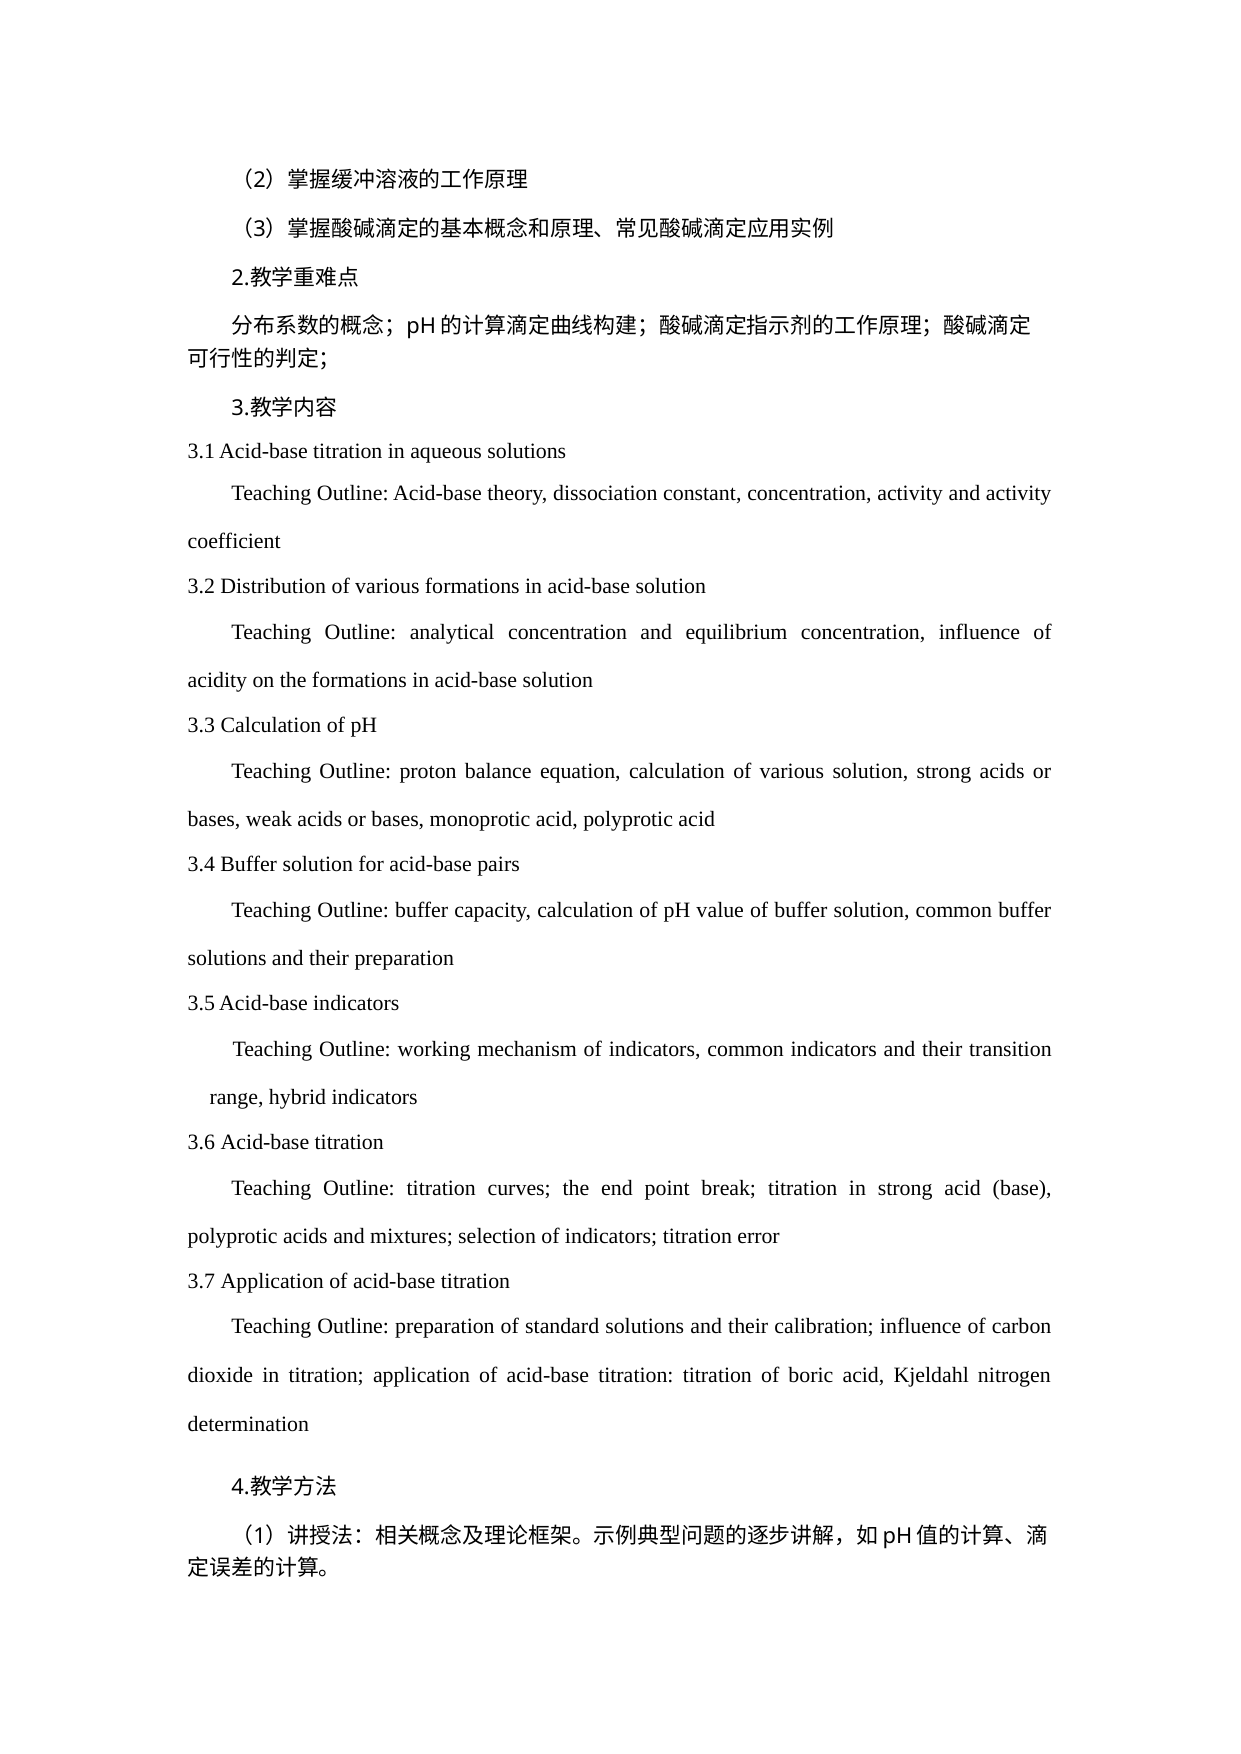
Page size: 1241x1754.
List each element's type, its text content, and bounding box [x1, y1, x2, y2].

text 3.1 Acid-base titration in aqueous solutions [187, 438, 1053, 463]
text 3.教学内容 [187, 389, 1053, 422]
text Teaching Outline: analytical concentration and equilibrium concentration, influence of acidity on the formations in acid-base solution [187, 615, 1053, 696]
text 3.7 application of acid-base titration [187, 1265, 1053, 1297]
text 3.6 acid-base titration [187, 1126, 1053, 1158]
text Teaching Outline: preparation of standard solutions and their calibration; influence of carbon dioxide in titration; application of acid-base titration: titration of boric acid, Kjeldahl nitrogen determination [187, 1310, 1053, 1440]
text 3.3 calculation of pH [187, 709, 1053, 741]
text 分布系数的概念；pH的计算滴定曲线构建；酸碱滴定指示剂的工作原理；酸碱滴定可行性的判定； [187, 308, 1053, 373]
text 3.4 Buffer solution for acid-base pairs [187, 848, 1053, 880]
text 3.2 Distribution of various formations in acid-base solution [187, 570, 1053, 602]
text Teaching Outline: Acid-base theory, dissociation constant, concentration, activity and activity coefficient [187, 476, 1053, 557]
text 2.教学重难点 [187, 259, 1053, 292]
text Teaching Outline: titration curves; the end point break; titration in strong acid (base), polyprotic acids and mixtures; selection of indicators; titration error [187, 1171, 1053, 1252]
text （2）掌握缓冲溶液的工作原理 [187, 162, 1053, 194]
text 3.5 Acid-base indicators [187, 987, 1053, 1019]
text Teaching Outline: buffer capacity, calculation of pH value of buffer solution, common buffer solutions and their preparation [187, 893, 1053, 974]
text （1）讲授法：相关概念及理论框架。示例典型问题的逐步讲解，如pH值的计算、滴定误差的计算。 [187, 1517, 1053, 1582]
text Teaching Outline: proton balance equation, calculation of various solution, strong acids or bases, weak acids or bases, monoprotic acid, polyprotic acid [187, 754, 1053, 835]
text Teaching Outline: working mechanism of indicators, common indicators and their transition range, hybrid indicators [209, 1032, 1053, 1113]
text 4.教学方法 [187, 1469, 1053, 1501]
text （3）掌握酸碱滴定的基本概念和原理、常见酸碱滴定应用实例 [187, 211, 1053, 243]
